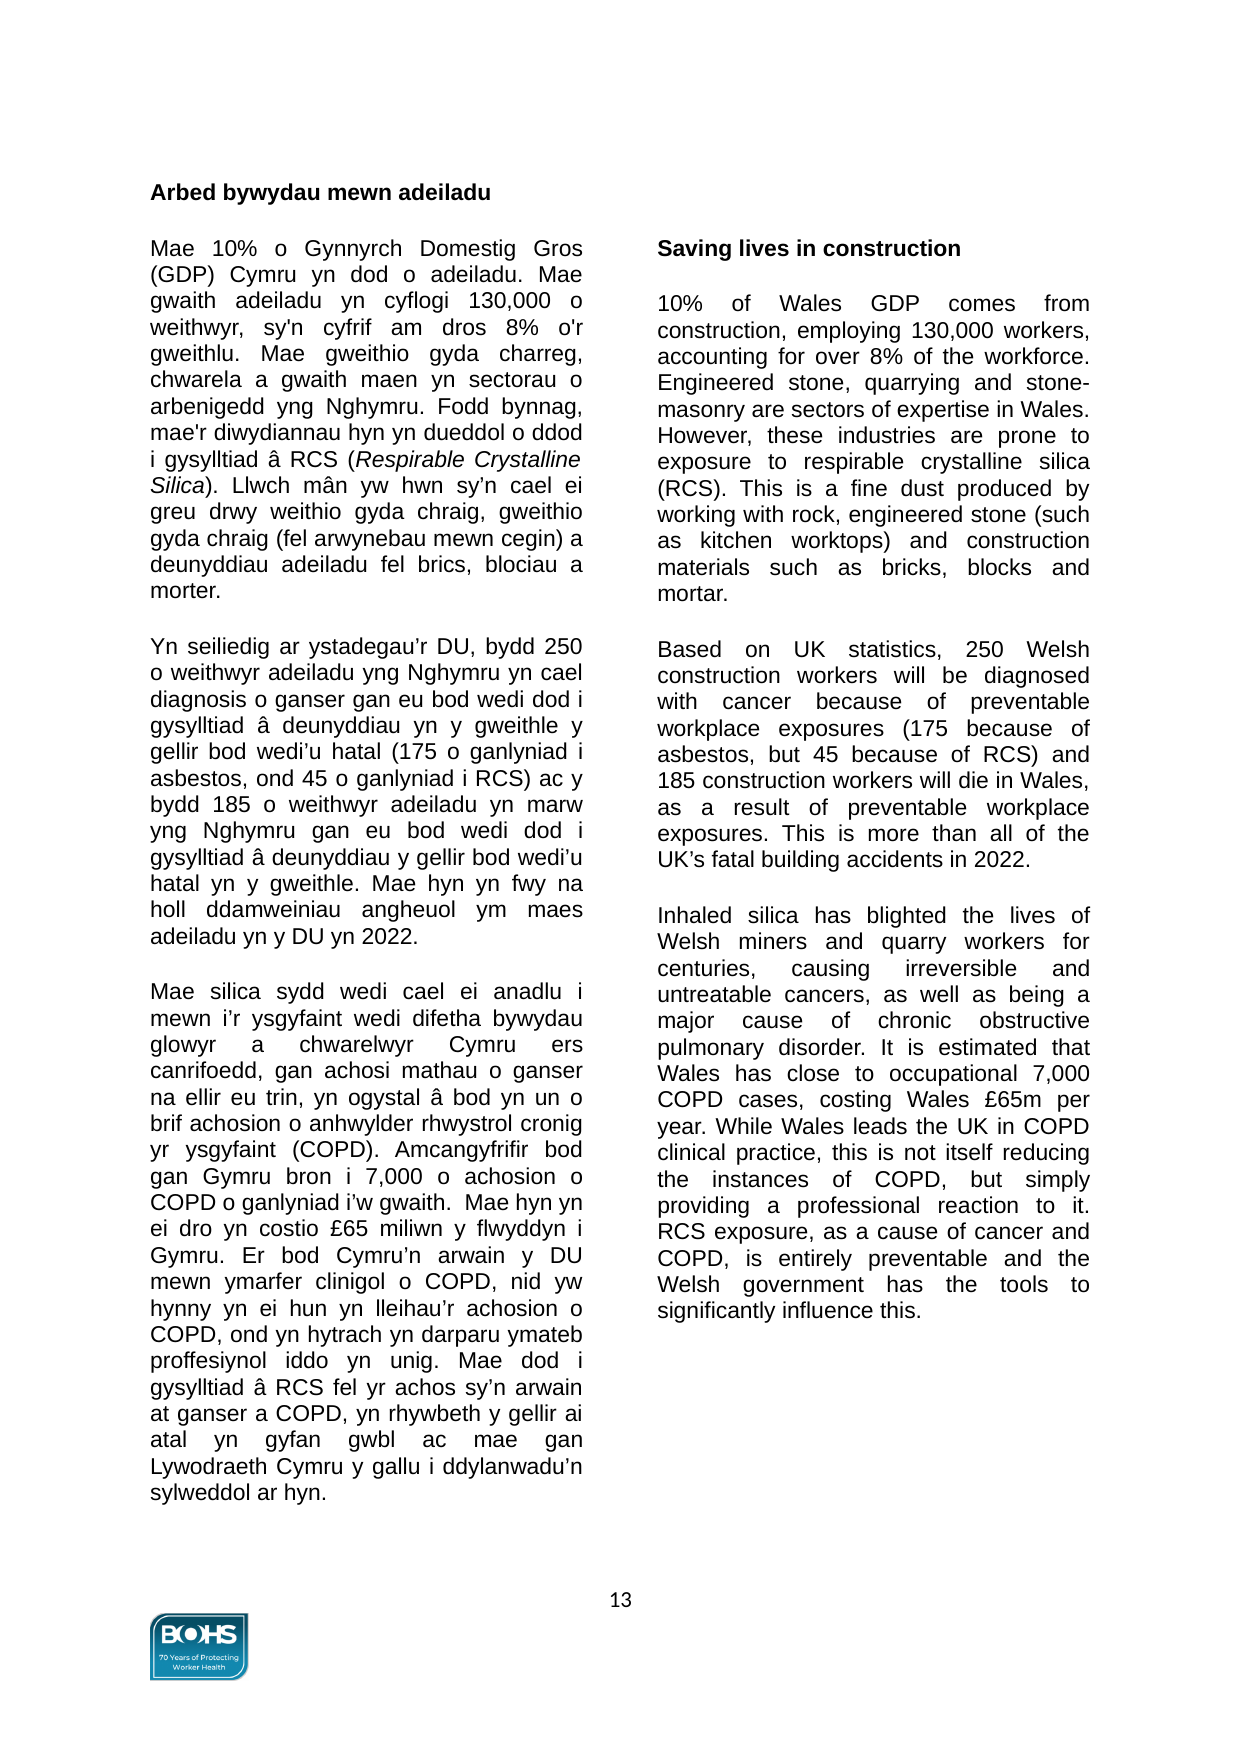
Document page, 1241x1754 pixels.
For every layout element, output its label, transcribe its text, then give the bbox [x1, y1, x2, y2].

text 10% of Wales GDP comes from construction, employing 130,000 workers, accounting for over 8% of the workforce. Engineered stone, quarrying and stone-masonry are sectors of expertise in Wales. However, these industries are prone to exposure to respirable crystalline silica (RCS). This is a fine dust produced by working with rock, engineered stone (such as kitchen worktops) and construction materials such as bricks, blocks and mortar. [657, 290, 1090, 606]
text Saving lives in construction [657, 235, 1090, 261]
text Based on UK statistics, 250 Welsh construction workers will be diagnosed with cancer because of preventable workplace exposures (175 because of asbestos, but 45 because of RCS) and 185 construction workers will die in Wales, as a result of preventable workplace exposures. This is more than all of the UK’s fatal building accidents in 2022. [657, 636, 1090, 873]
text Mae silica sydd wedi cael ei anadlu i mewn i’r ysgyfaint wedi difetha bywydau glowyr a chwarelwyr Cymru ers canrifoedd, gan achosi mathau o ganser na ellir eu trin, yn ogystal â bod yn un o brif achosion o anhwylder rhwystrol cronig yr ysgyfaint (COPD). Amcangyfrifir bod gan Gymru bron i 7,000 o achosion o COPD o ganlyniad i’w gwaith. Mae hyn yn ei dro yn costio £65 miliwn y flwyddyn i Gymru. Er bod Cymru’n arwain y DU mewn ymarfer clinigol o COPD, nid yw hynny yn ei hun yn lleihau’r achosion o COPD, ond yn hytrach yn darparu ymateb proffesiynol iddo yn unig. Mae dod i gysylltiad â RCS fel yr achos sy’n arwain at ganser a COPD, yn rhywbeth y gellir ai atal yn gyfan gwbl ac mae gan Lywodraeth Cymru y gallu i ddylanwadu’n sylweddol ar hyn. [150, 978, 583, 1505]
picture [150, 1613, 249, 1681]
text Yn seiliedig ar ystadegau’r DU, bydd 250 o weithwyr adeiladu yng Nghymru yn cael diagnosis o ganser gan eu bod wedi dod i gysylltiad â deunyddiau yn y gweithle y gellir bod wedi’u hatal (175 o ganlyniad i asbestos, ond 45 o ganlyniad i RCS) ac y bydd 185 o weithwyr adeiladu yn marw yng Nghymru gan eu bod wedi dod i gysylltiad â deunyddiau y gellir bod wedi’u hatal yn y gweithle. Mae hyn yn fwy na holl ddamweiniau angheuol ym maes adeiladu yn y DU yn 2022. [150, 633, 583, 949]
text Inhaled silica has blighted the lives of Welsh miners and quarry workers for centuries, causing irreversible and untreatable cancers, as well as being a major cause of chronic obstructive pulmonary disorder. It is estimated that Wales has close to occupational 7,000 COPD cases, costing Wales £65m per year. While Wales leads the UK in COPD clinical practice, this is not itself reducing the instances of COPD, but simply providing a professional reaction to it. RCS exposure, as a cause of cancer and COPD, is entirely preventable and the Welsh government has the tools to significantly influence this. [657, 902, 1090, 1324]
text Mae 10% o Gynnyrch Domestig Gros (GDP) Cymru yn dod o adeiladu. Mae gwaith adeiladu yn cyflogi 130,000 o weithwyr, sy'n cyfrif am dros 8% o'r gweithlu. Mae gweithio gyda charreg, chwarela a gwaith maen yn sectorau o arbenigedd yng Nghymru. Fodd bynnag, mae'r diwydiannau hyn yn dueddol o ddod i gysylltiad â RCS (Respirable Crystalline Silica). Llwch mân yw hwn sy’n cael ei greu drwy weithio gyda chraig, gweithio gyda chraig (fel arwynebau mewn cegin) a deunyddiau adeiladu fel brics, blociau a morter. [150, 235, 583, 604]
picture [150, 1613, 163, 1625]
text Arbed bywydau mewn adeiladu [150, 179, 583, 206]
